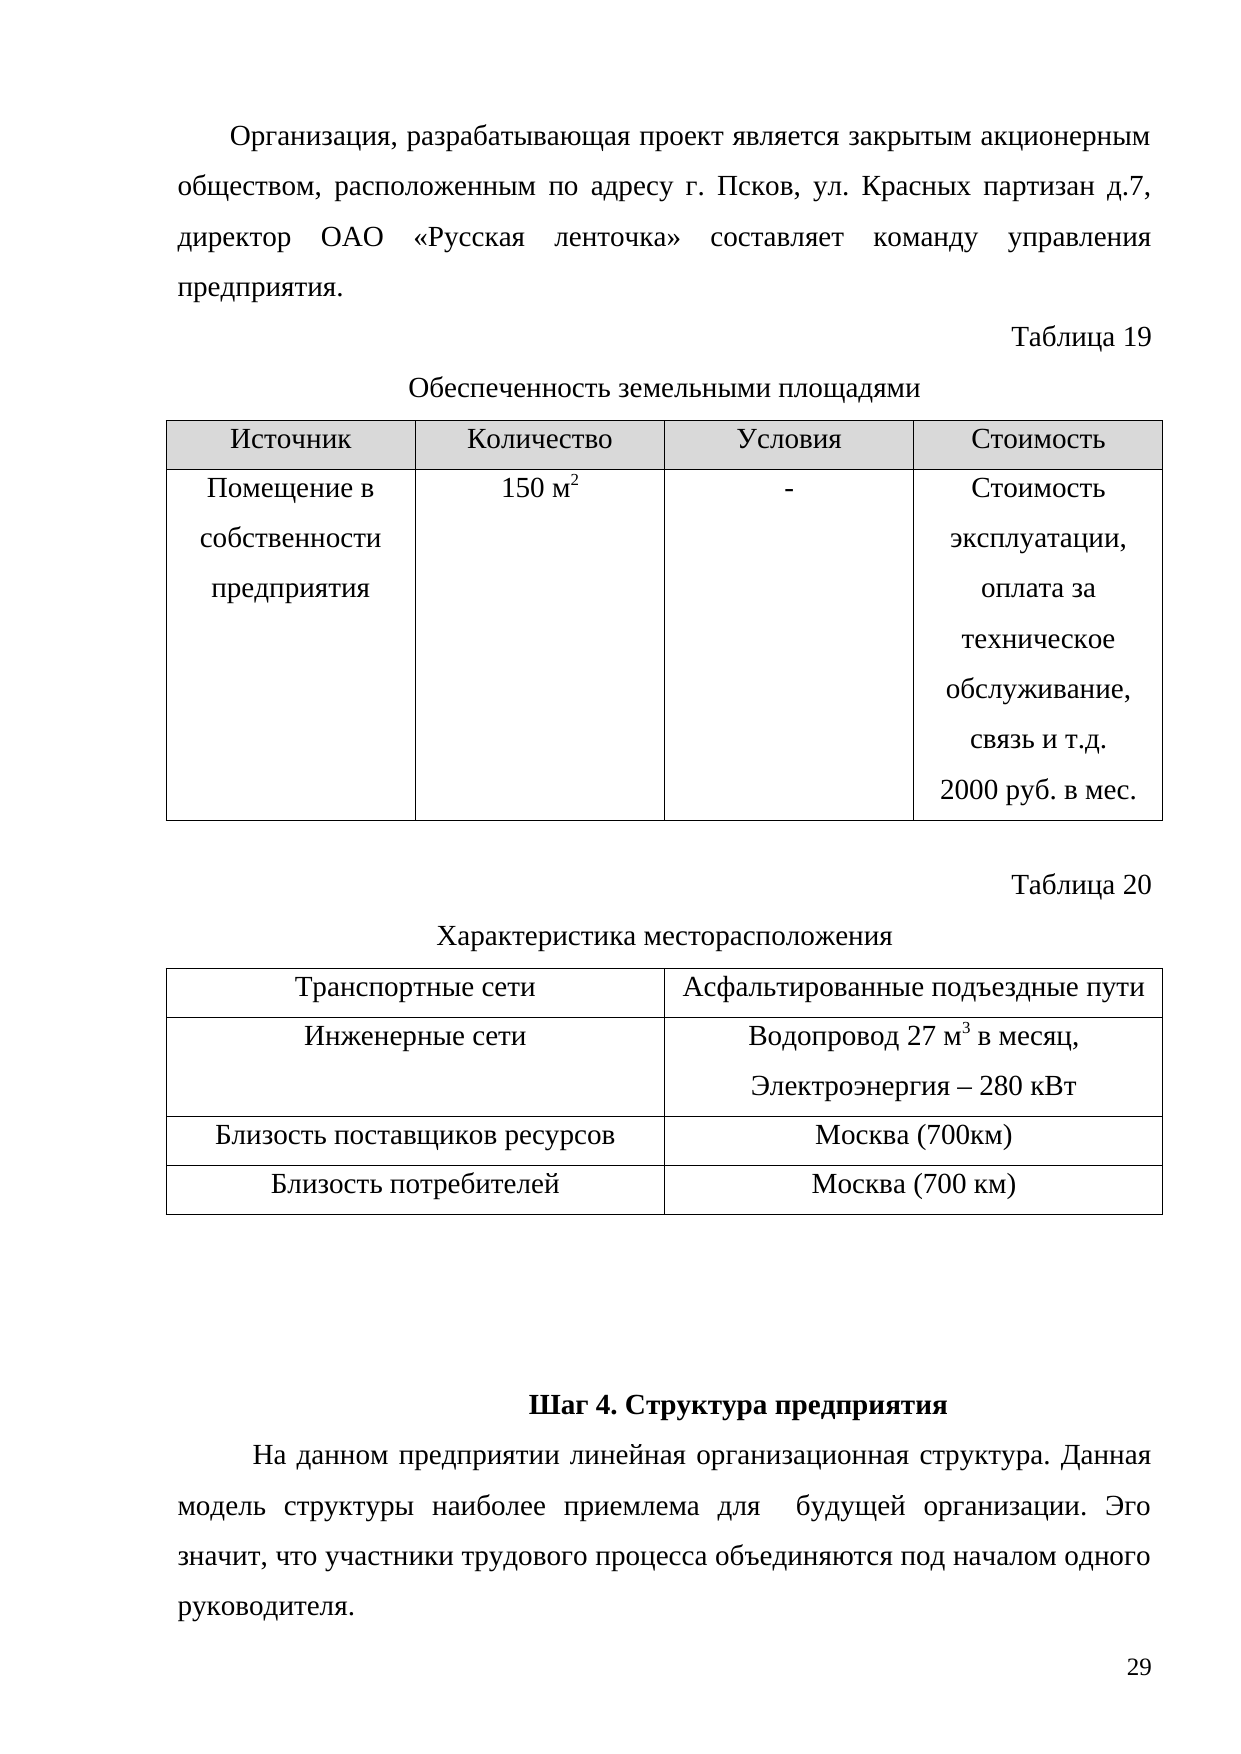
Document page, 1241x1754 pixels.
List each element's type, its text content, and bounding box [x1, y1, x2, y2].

table_cell Инженерные сети [167, 1018, 664, 1116]
table_header Асфальтированные подъездные пути [665, 969, 1162, 1017]
table_cell Близость поставщиков ресурсов [167, 1117, 664, 1165]
text Таблица 20 [177, 867, 1152, 901]
table_cell Близость потребителей [167, 1166, 664, 1214]
text На данном предприятии линейная организационная структура. Данная модель структуры наиболее приемлема для будущей организации. Эго значит, что участники трудового процесса объединяются под началом одного руководителя. [177, 1437, 1152, 1622]
text Обеспеченность земельными площадями [177, 370, 1152, 403]
table_cell - [665, 470, 913, 819]
text Таблица 19 [177, 319, 1152, 353]
table_header Условия [665, 421, 913, 469]
table_cell [416, 470, 664, 819]
table_header Источник [167, 421, 415, 469]
table_header Транспортные сети [167, 969, 664, 1017]
table_cell Помещение в собственности предприятия [167, 470, 415, 819]
table_cell Москва (700км) [665, 1117, 1162, 1165]
text Характеристика месторасположения [177, 918, 1152, 951]
table_cell Водопровод в месяц, Электроэнергия – 280 кВт [665, 1018, 1162, 1116]
table_cell Москва () [665, 1166, 1162, 1214]
table_header Стоимость [914, 421, 1162, 469]
table_header Количество [416, 421, 664, 469]
table_cell Стоимость эксплуатации, оплата за техническое обслуживание, связь и т.д. 2000 руб. в мес. [914, 470, 1162, 819]
text Шаг 4. Структура предприятия [177, 1387, 1152, 1421]
text Организация, разрабатывающая проект является закрытым акционерным обществом, расположенным по адресу г. Псков, ул. Красных партизан д.7, директор ОАО «Русская ленточка» составляет команду управления предприятия. [177, 118, 1152, 303]
